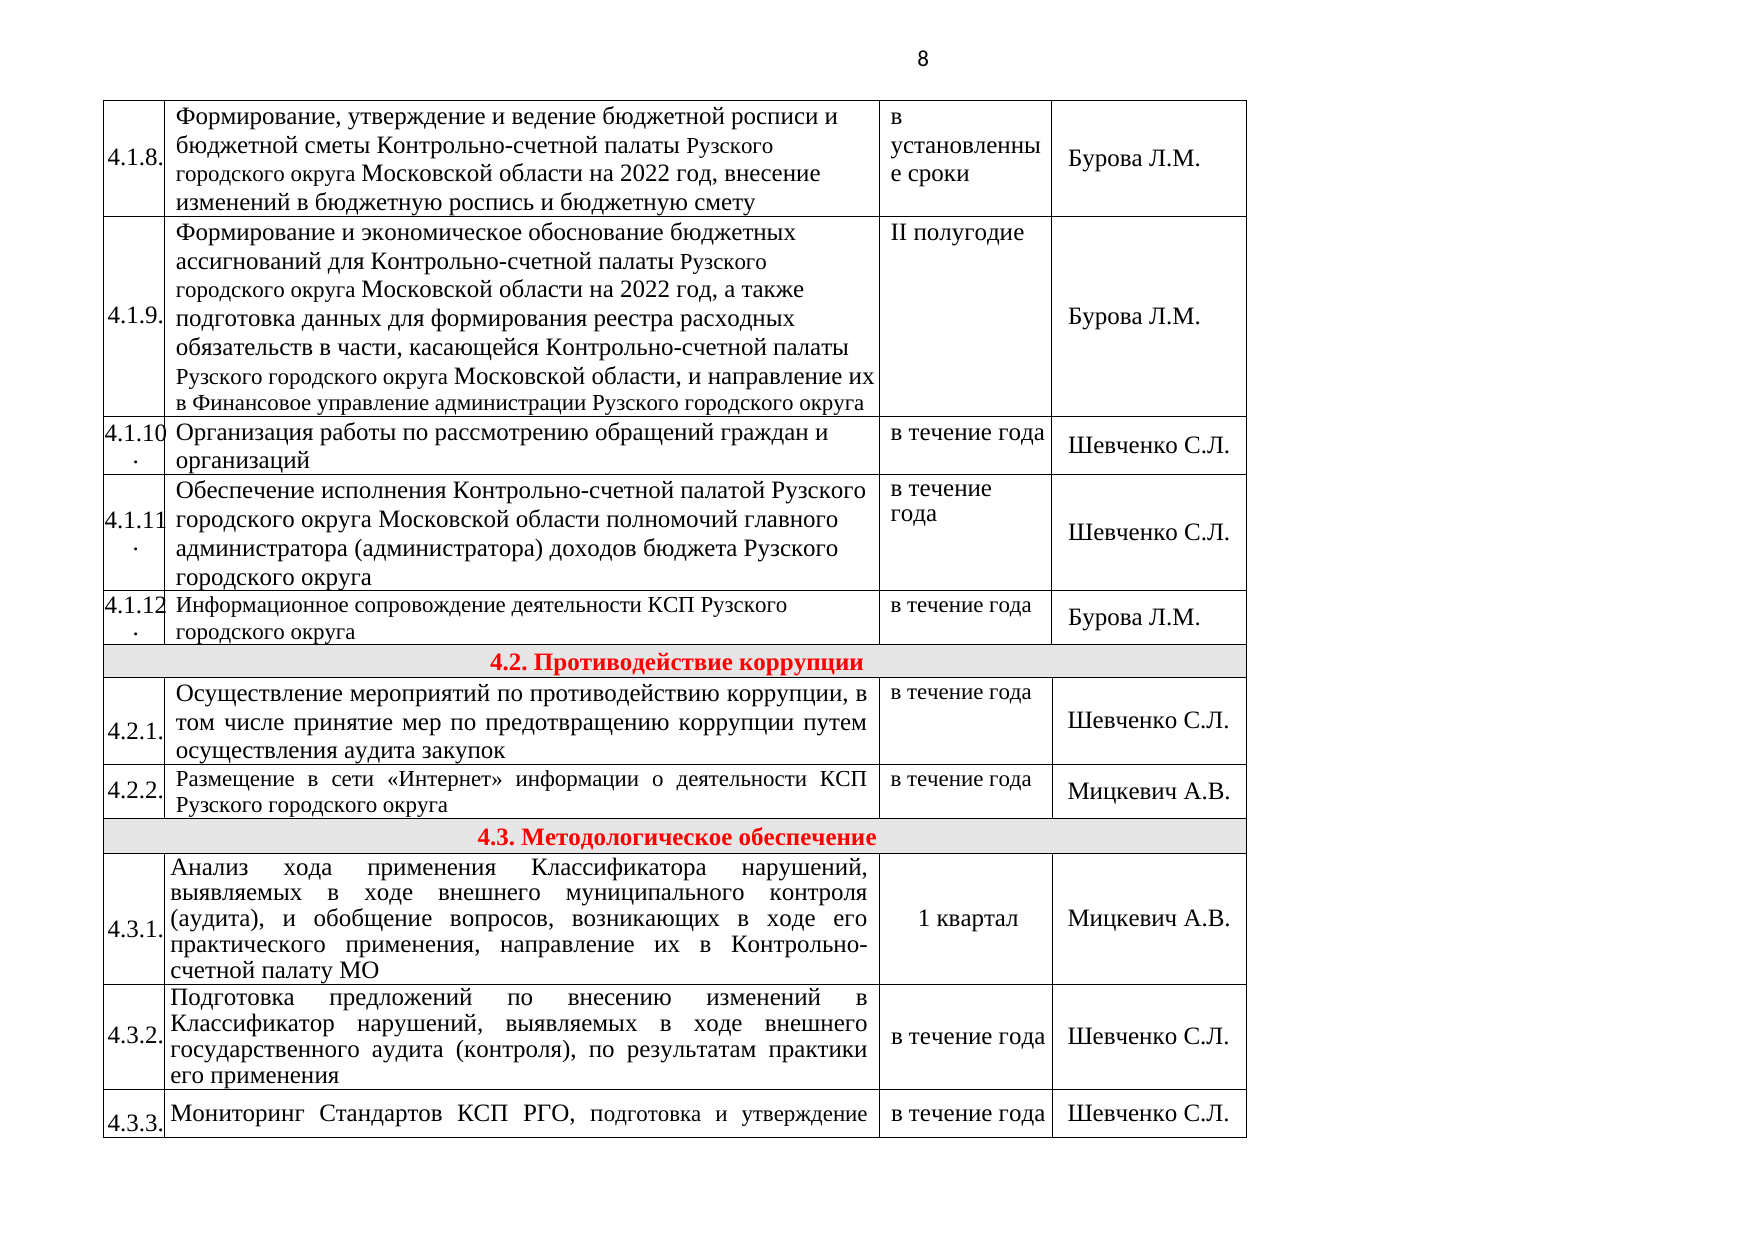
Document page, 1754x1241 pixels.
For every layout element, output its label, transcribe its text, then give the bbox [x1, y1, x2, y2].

table_cell 4.3. Методологическое обеспечение [104, 819, 1246, 853]
table_cell 4.3.3. [104, 1090, 164, 1137]
table_cell Формирование и экономическое обоснование бюджетных ассигнований для Контрольно-счетной палаты Рузского городского округа Московской области на 2022 год, а также подготовка данных для формирования реестра расходных обязательств в части, касающейся Контрольно-счетной палаты Рузского городского округа Московской области, и направление их в Финансовое управление администрации Рузского городского округа [165, 217, 879, 416]
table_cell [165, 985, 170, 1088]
table_cell 4.1.11. [104, 475, 164, 590]
table_cell II полугодие [880, 217, 1051, 416]
table_cell 4.1.9. [104, 217, 164, 416]
table_cell в течение года [880, 765, 1052, 818]
table_cell Информационное сопровождение деятельности КСП Рузского городского округа [165, 591, 879, 644]
table_cell Организация работы по рассмотрению обращений граждан и организаций [165, 417, 879, 474]
table_cell в течение года [880, 591, 1051, 644]
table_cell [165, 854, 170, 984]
table_cell 4.1.12. [104, 591, 164, 644]
table_cell в течение года [880, 1090, 1052, 1137]
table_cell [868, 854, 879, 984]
table_cell Формирование, утверждение и ведение бюджетной росписи и бюджетной сметы Контрольно-счетной палаты Рузского городского округа Московской области на 2022 год, внесение изменений в бюджетную роспись и бюджетную смету [165, 101, 879, 216]
table_cell в установленные сроки [880, 101, 1051, 216]
table_cell 4.1.10. [104, 417, 164, 474]
table_cell Мицкевич А.В. [1053, 854, 1246, 984]
table_cell в течение года [880, 417, 1051, 474]
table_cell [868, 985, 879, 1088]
table_cell Осуществление мероприятий по противодействию коррупции, в том числе принятие мер по предотвращению коррупции путем осуществления аудита закупок [165, 678, 879, 764]
table_cell в течение года [880, 475, 1051, 590]
table_cell Шевченко С.Л. [1053, 985, 1246, 1088]
table_cell 4.2. Противодействие коррупции [104, 645, 1246, 677]
table_cell 4.3.1. [104, 854, 164, 984]
table_cell Шевченко С.Л. [1053, 1090, 1246, 1137]
table_cell Обеспечение исполнения Контрольно-счетной палатой Рузского городского округа Московской области полномочий главного администратора (администратора) доходов бюджета Рузского городского округа [165, 475, 879, 590]
table_cell Бурова Л.М. [1052, 217, 1246, 416]
table_cell 1 квартал [880, 854, 1052, 984]
table_cell в течение года [880, 985, 1052, 1088]
table_cell Бурова Л.М. [1052, 101, 1246, 216]
table_cell Мицкевич А.В. [1053, 765, 1246, 818]
table_cell Шевченко С.Л. [1052, 417, 1246, 474]
table_cell в течение года [880, 678, 1052, 764]
table_cell Бурова Л.М. [1052, 591, 1246, 644]
table_cell 4.2.2. [104, 765, 164, 818]
table_cell 4.3.2. [104, 985, 164, 1088]
table_cell Шевченко С.Л. [1052, 475, 1246, 590]
table_cell Шевченко С.Л. [1053, 678, 1246, 764]
table_cell Размещение в сети «Интернет» информации о деятельности КСП Рузского городского округа [165, 765, 879, 818]
table_cell 4.2.1. [104, 678, 164, 764]
table_cell 4.1.8. [104, 101, 164, 216]
